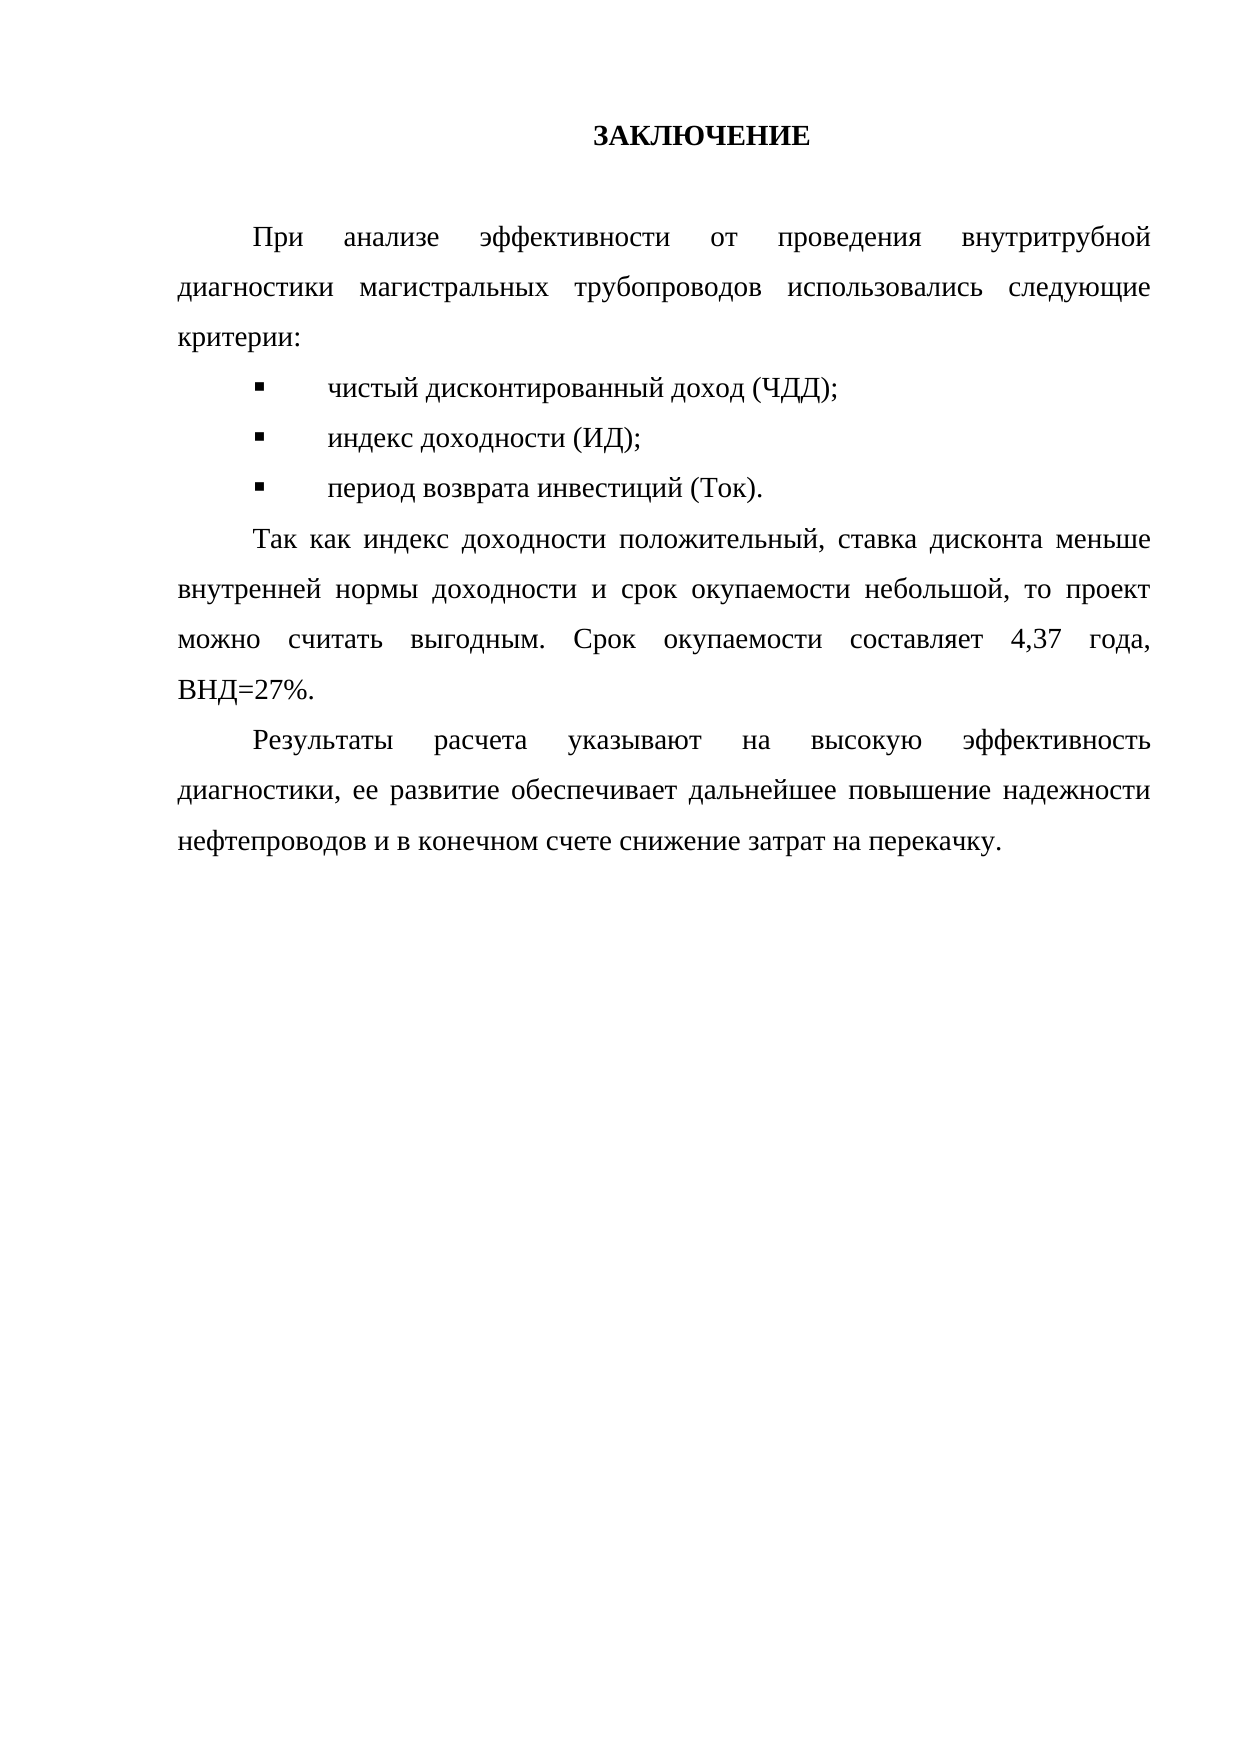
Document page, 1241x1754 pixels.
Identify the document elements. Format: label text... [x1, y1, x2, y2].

text ЗАКЛЮЧЕНИЕ [177, 118, 1152, 152]
text Так как индекс доходности положительный, ставка дисконта меньше внутренней нормы доходности и срок окупаемости небольшой, то проект можно считать выгодным. Срок окупаемости составляет 4,37 года, ВНД=27%. [177, 521, 1152, 705]
list чистый дисконтированный доход (ЧДД); [177, 370, 1152, 403]
text При анализе эффективности от проведения внутритрубной диагностики магистральных трубопроводов использовались следующие критерии: [177, 219, 1152, 353]
list период возврата инвестиций (Ток). [177, 471, 1152, 504]
text Результаты расчета указывают на высокую эффективность диагностики, ее развитие обеспечивает дальнейшее повышение надежности нефтепроводов и в конечном счете снижение затрат на перекачку. [177, 722, 1152, 856]
list индекс доходности (ИД); [177, 420, 1152, 454]
